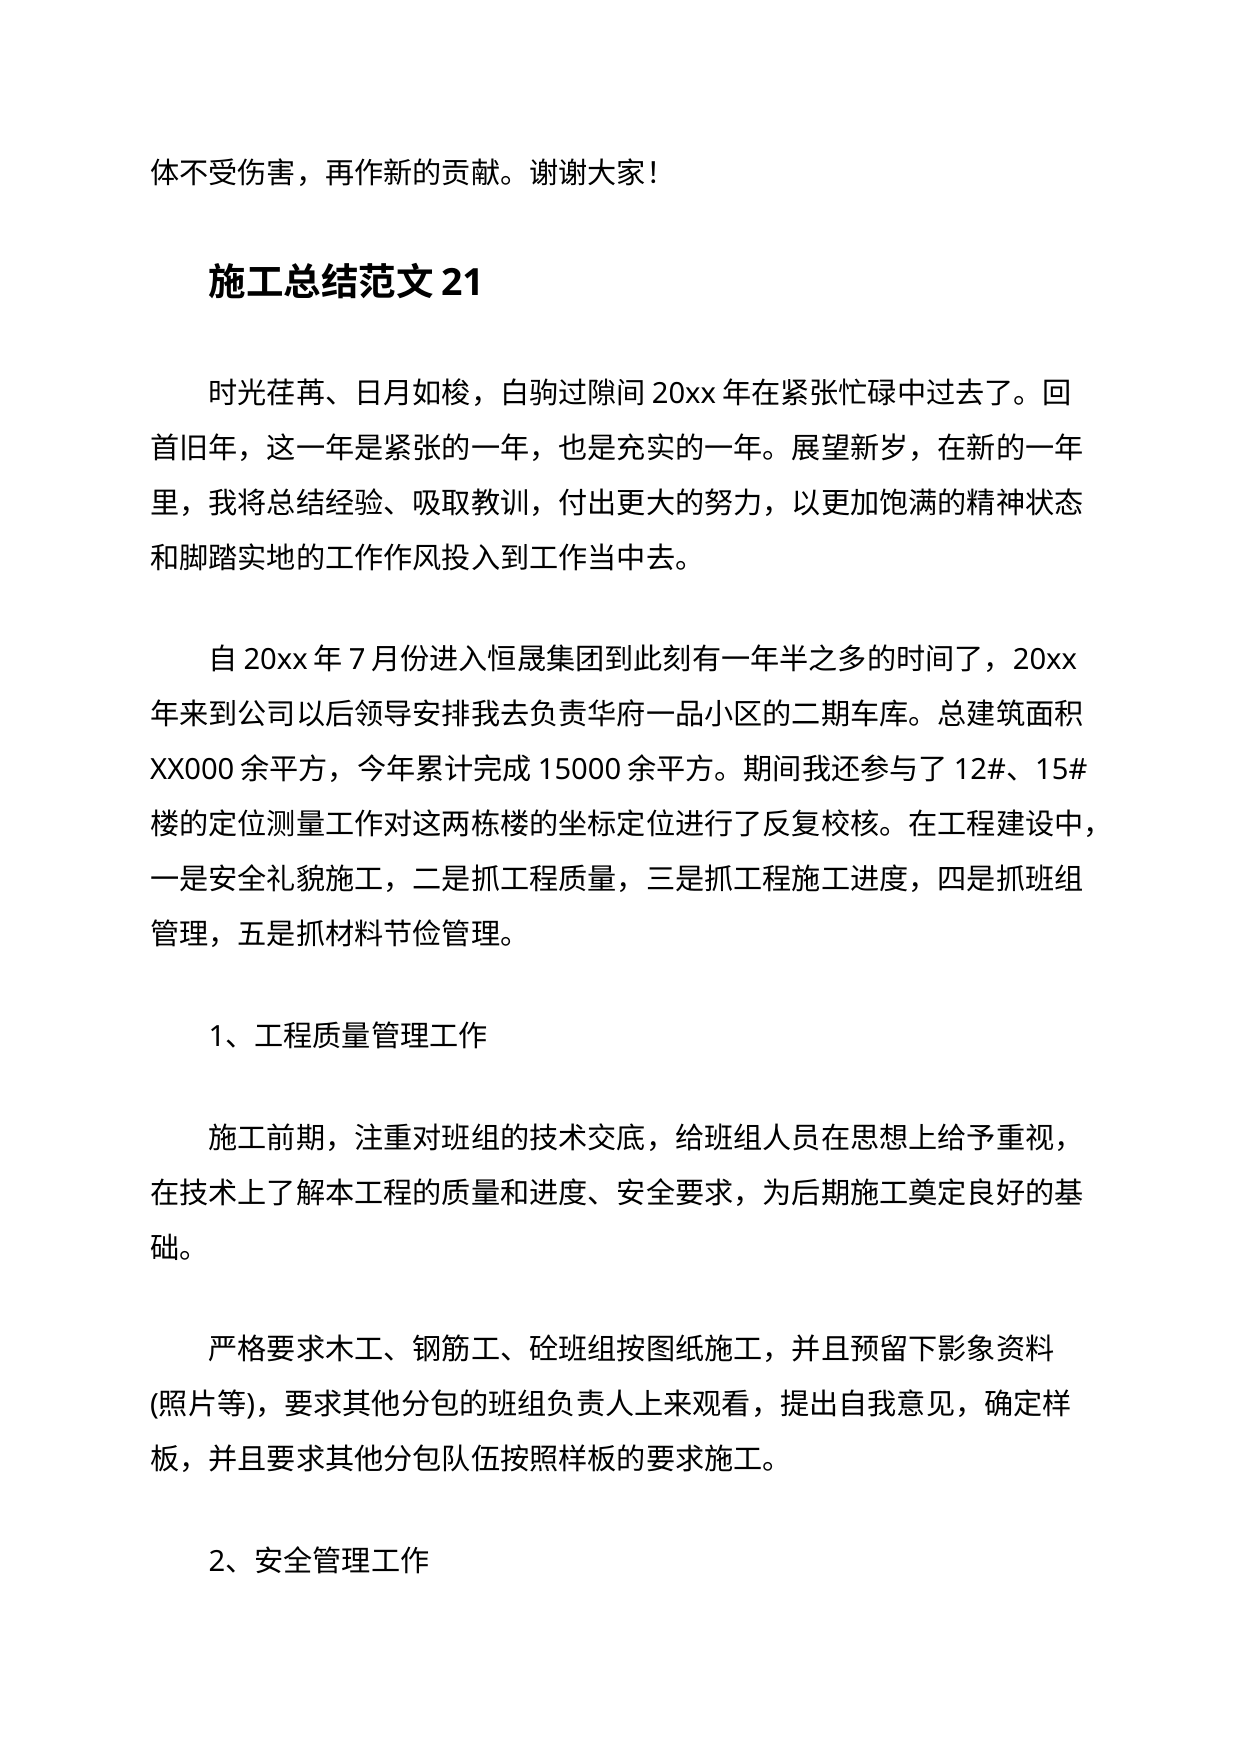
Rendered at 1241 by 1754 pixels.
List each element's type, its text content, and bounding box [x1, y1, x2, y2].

text 自20xx年7月份进入恒晟集团到此刻有一年半之多的时间了，20xx年来到公司以后领导安排我去负责华府一品小区的二期车库。总建筑面积XX000余平方，今年累计完成15000余平方。期间我还参与了12#、15#楼的定位测量工作对这两栋楼的坐标定位进行了反复校核。在工程建设中，一是安全礼貌施工，二是抓工程质量，三是抓工程施工进度，四是抓班组管理，五是抓材料节俭管理。 [150, 636, 1090, 953]
text 严格要求木工、钢筋工、砼班组按图纸施工，并且预留下影象资料(照片等)，要求其他分包的班组负责人上来观看，提出自我意见，确定样板，并且要求其他分包队伍按照样板的要求施工。 [150, 1326, 1090, 1478]
text 2、安全管理工作 [150, 1538, 1090, 1580]
text 1、工程质量管理工作 [150, 1012, 1090, 1055]
text 时光荏苒、日月如梭，白驹过隙间20xx年在紧张忙碌中过去了。回首旧年，这一年是紧张的一年，也是充实的一年。展望新岁，在新的一年里，我将总结经验、吸取教训，付出更大的努力，以更加饱满的精神状态和脚踏实地的工作作风投入到工作当中去。 [150, 369, 1090, 576]
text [150, 150, 1090, 192]
text 施工总结范文21 [150, 252, 1090, 306]
text 施工前期，注重对班组的技术交底，给班组人员在思想上给予重视，在技术上了解本工程的质量和进度、安全要求，为后期施工奠定良好的基础。 [150, 1114, 1090, 1266]
